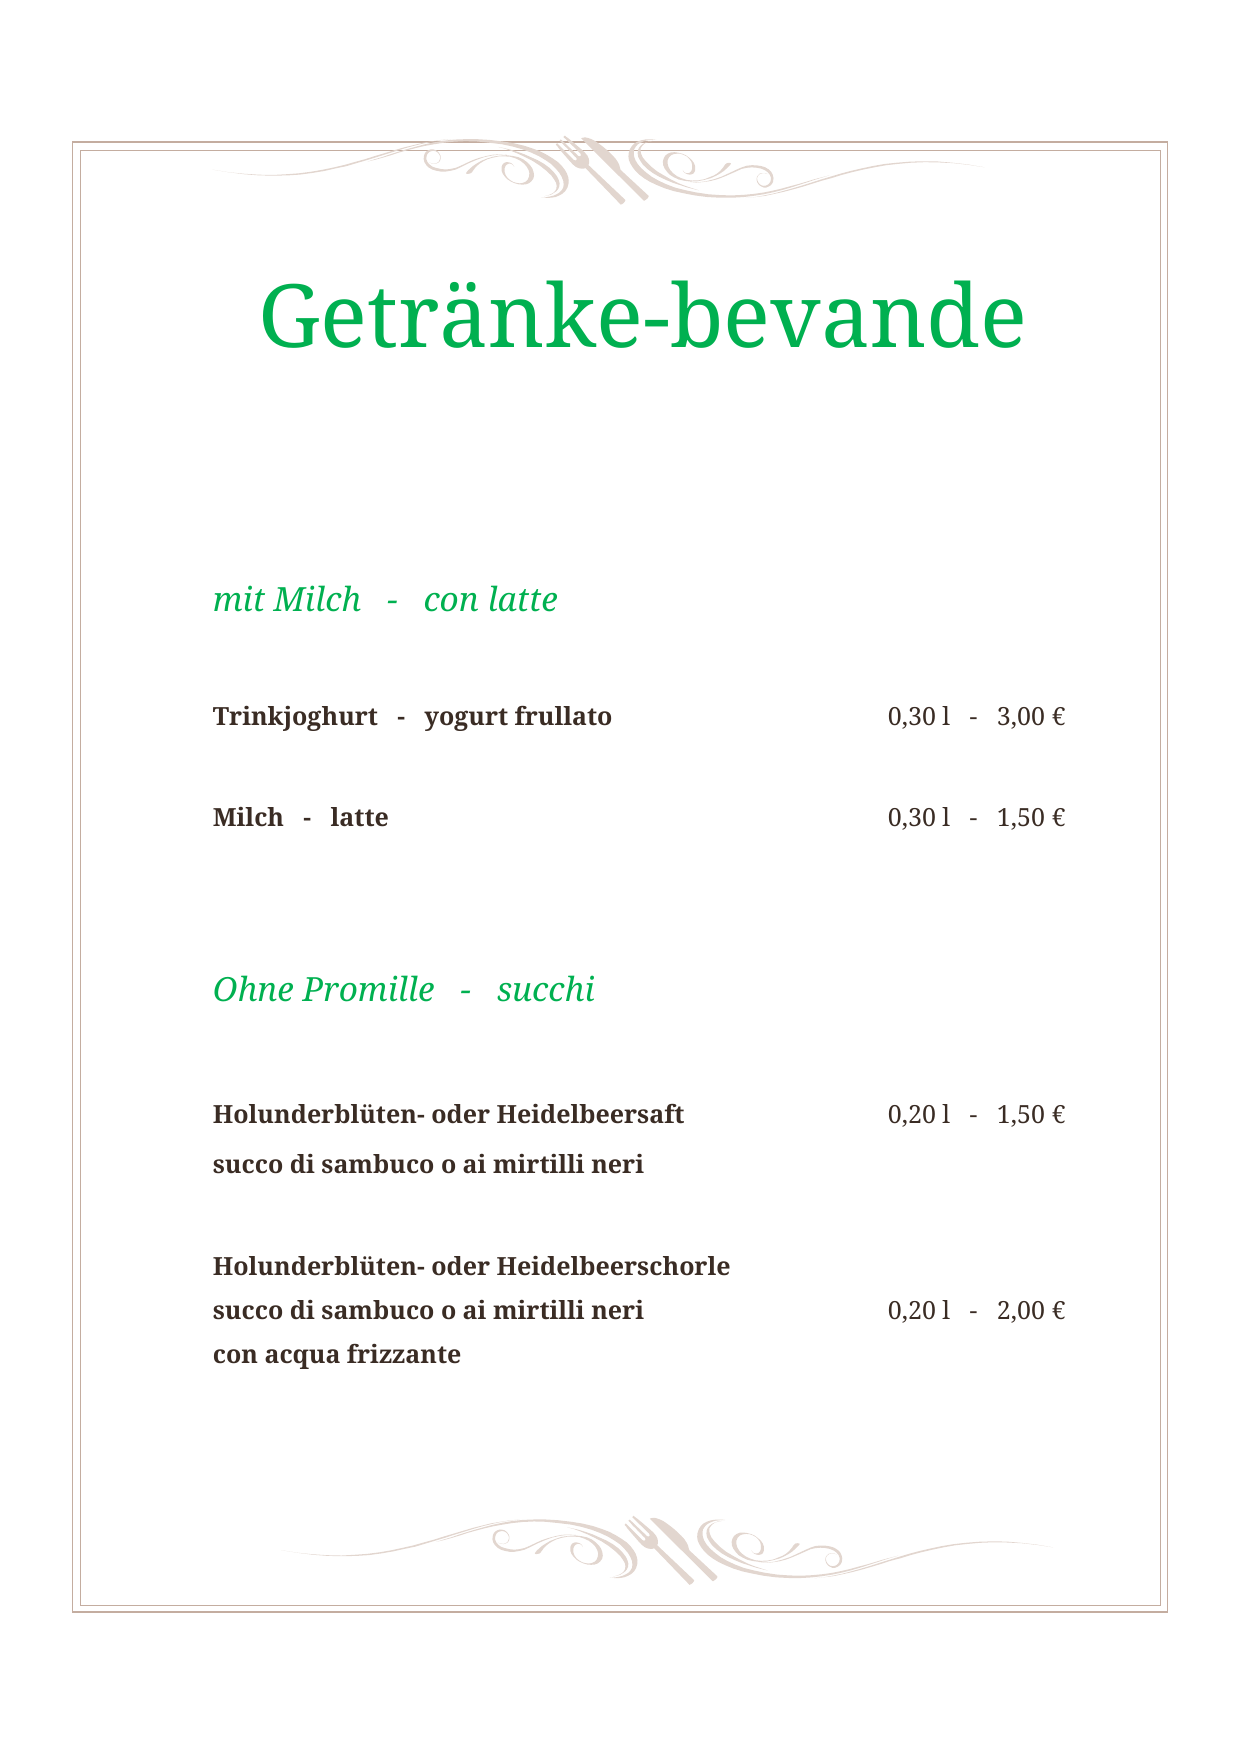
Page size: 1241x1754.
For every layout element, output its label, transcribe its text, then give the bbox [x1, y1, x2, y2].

text Getränke-bevande [213, 254, 1122, 373]
text Trinkjoghurt - yogurt frullato 0,30 l - 3,00 € [213, 699, 1122, 733]
text Holunderblüten- oder Heidelbeerschorle succo di sambuco o ai mirtilli neri 0,20 l - 2,00 € con acqua frizzante [213, 1248, 1122, 1371]
text Holunderblüten- oder Heidelbeersaft 0,20 l - 1,50 € [213, 1097, 1122, 1131]
text Ohne Promille - succhi [213, 966, 1122, 1012]
text mit Milch - con latte [213, 576, 1122, 621]
text Milch - latte 0,30 l - 1,50 € [213, 800, 1122, 834]
text succo di sambuco o ai mirtilli neri [213, 1147, 1122, 1181]
